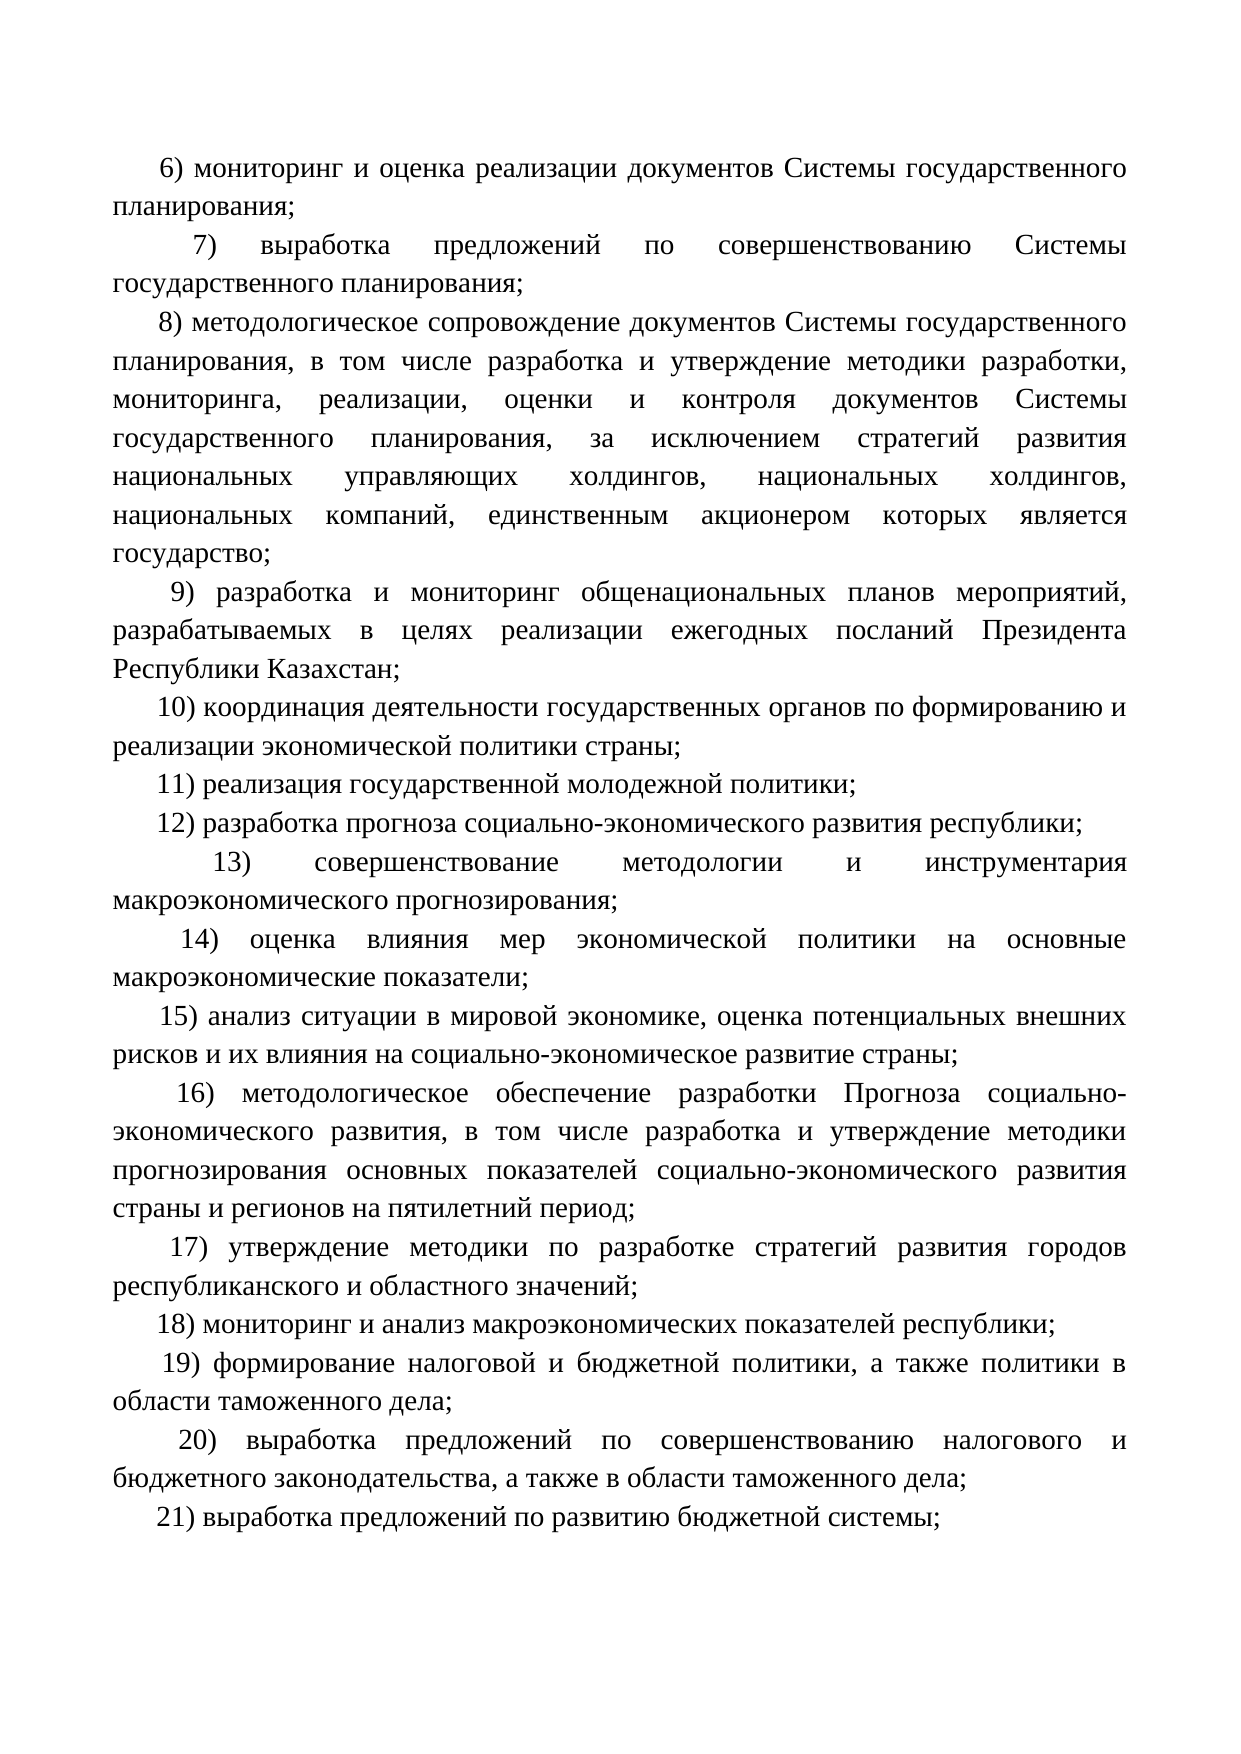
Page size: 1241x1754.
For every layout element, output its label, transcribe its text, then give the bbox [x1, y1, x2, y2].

text 12) разработка прогноза социально-экономического развития республики; [112, 805, 1128, 839]
text 16) методологическое обеспечение разработки Прогноза социально-экономического развития, в том числе разработка и утверждение методики прогнозирования основных показателей социально-экономического развития страны и регионов на пятилетний период; [112, 1075, 1128, 1224]
text 7) выработка предложений по совершенствованию Системы государственного планирования; [112, 227, 1128, 299]
text 6) мониторинг и оценка реализации документов Системы государственного планирования; [112, 150, 1128, 222]
text 18) мониторинг и анализ макроэкономических показателей республики; [112, 1306, 1128, 1340]
text 8) методологическое сопровождение документов Системы государственного планирования, в том числе разработка и утверждение методики разработки, мониторинга, реализации, оценки и контроля документов Системы государственного планирования, за исключением стратегий развития национальных управляющих холдингов, национальных холдингов, национальных компаний, единственным акционером которых является государство; [112, 304, 1128, 569]
text 9) разработка и мониторинг общенациональных планов мероприятий, разрабатываемых в целях реализации ежегодных посланий Президента Республики Казахстан; [112, 574, 1128, 684]
text 13) совершенствование методологии и инструментария макроэкономического прогнозирования; [112, 844, 1128, 916]
text 20) выработка предложений по совершенствованию налогового и бюджетного законодательства, а также в области таможенного дела; [112, 1422, 1128, 1494]
text 14) оценка влияния мер экономической политики на основные макроэкономические показатели; [112, 921, 1128, 993]
text 10) координация деятельности государственных органов по формированию и реализации экономической политики страны; [112, 689, 1128, 762]
text 11) реализация государственной молодежной политики; [112, 767, 1128, 800]
text 19) формирование налоговой и бюджетной политики, а также политики в области таможенного дела; [112, 1345, 1128, 1417]
text 15) анализ ситуации в мировой экономике, оценка потенциальных внешних рисков и их влияния на социально-экономическое развитие страны; [112, 998, 1128, 1070]
text 21) выработка предложений по развитию бюджетной системы; [112, 1499, 1128, 1532]
text 17) утверждение методики по разработке стратегий развития городов республиканского и областного значений; [112, 1229, 1128, 1301]
